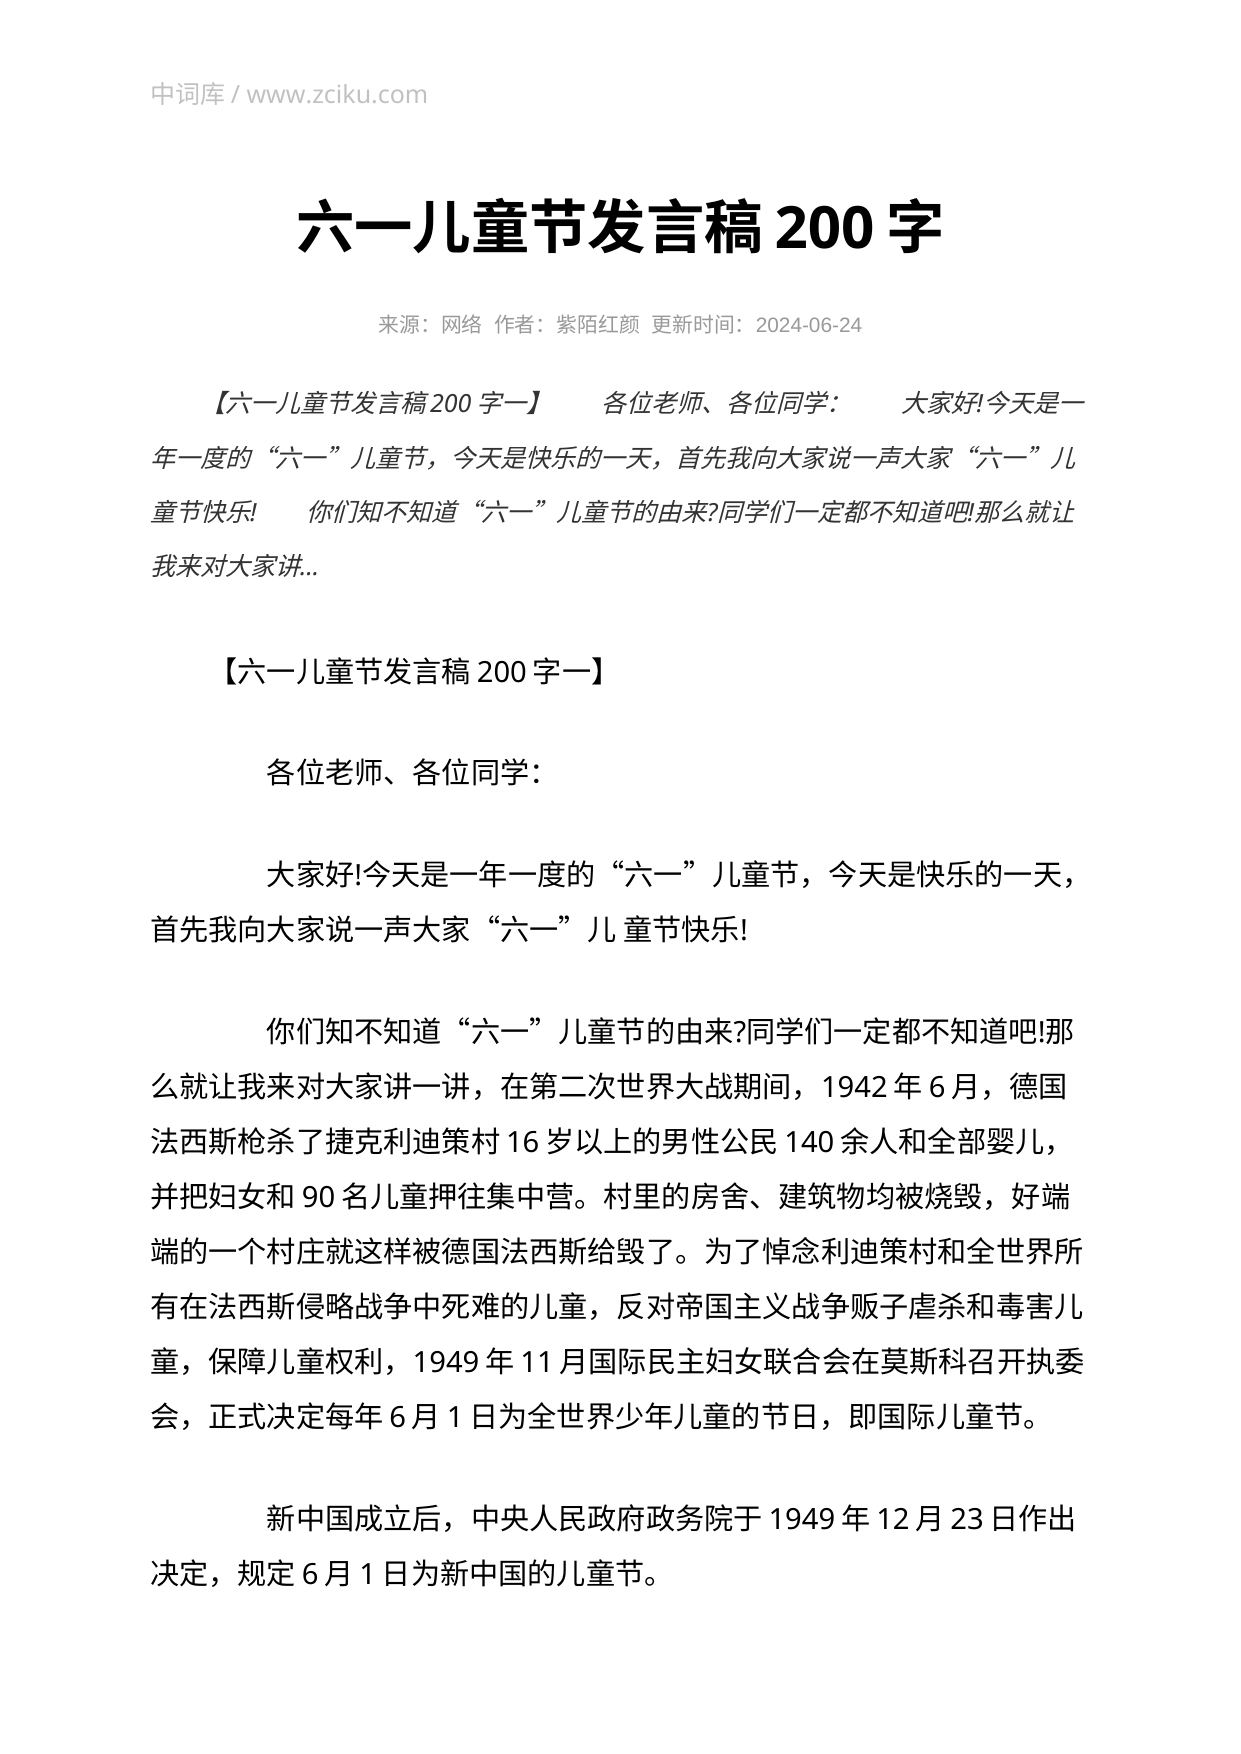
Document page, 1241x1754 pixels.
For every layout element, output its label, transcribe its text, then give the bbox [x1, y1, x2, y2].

text 你们知不知道“六一”儿童节的由来?同学们一定都不知道吧!那么就让我来对大家讲一讲，在第二次世界大战期间，1942年6月，德国法西斯枪杀了捷克利迪策村16岁以上的男性公民140余人和全部婴儿，并把妇女和90名儿童押往集中营。村里的房舍、建筑物均被烧毁，好端端的一个村庄就这样被德国法西斯给毁了。为了悼念利迪策村和全世界所有在法西斯侵略战争中死难的儿童，反对帝国主义战争贩子虐杀和毒害儿童，保障儿童权利，1949年11月国际民主妇女联合会在莫斯科召开执委会，正式决定每年6月1日为全世界少年儿童的节日，即国际儿童节。 [150, 1009, 1090, 1436]
text 各位老师、各位同学： [150, 750, 1090, 792]
subtitle 六一儿童节发言稿200字 [150, 181, 1090, 266]
text 大家好!今天是一年一度的“六一”儿童节，今天是快乐的一天，首先我向大家说一声大家“六一”儿 童节快乐! [150, 852, 1090, 949]
text 【六一儿童节发言稿200字一】 各位老师、各位同学： 大家好!今天是一年一度的“六一”儿童节，今天是快乐的一天，首先我向大家说一声大家“六一”儿 童节快乐! 你们知不知道“六一”儿童节的由来?同学们一定都不知道吧!那么就让我来对大家讲... [150, 384, 1090, 583]
text 新中国成立后，中央人民政府政务院于1949年12月23日作出决定，规定6月1日为新中国的儿童节。 [150, 1496, 1090, 1593]
text 【六一儿童节发言稿200字一】 [150, 648, 1090, 691]
text 来源：网络 作者：紫陌红颜 更新时间：2024-06-24 [150, 313, 1090, 337]
